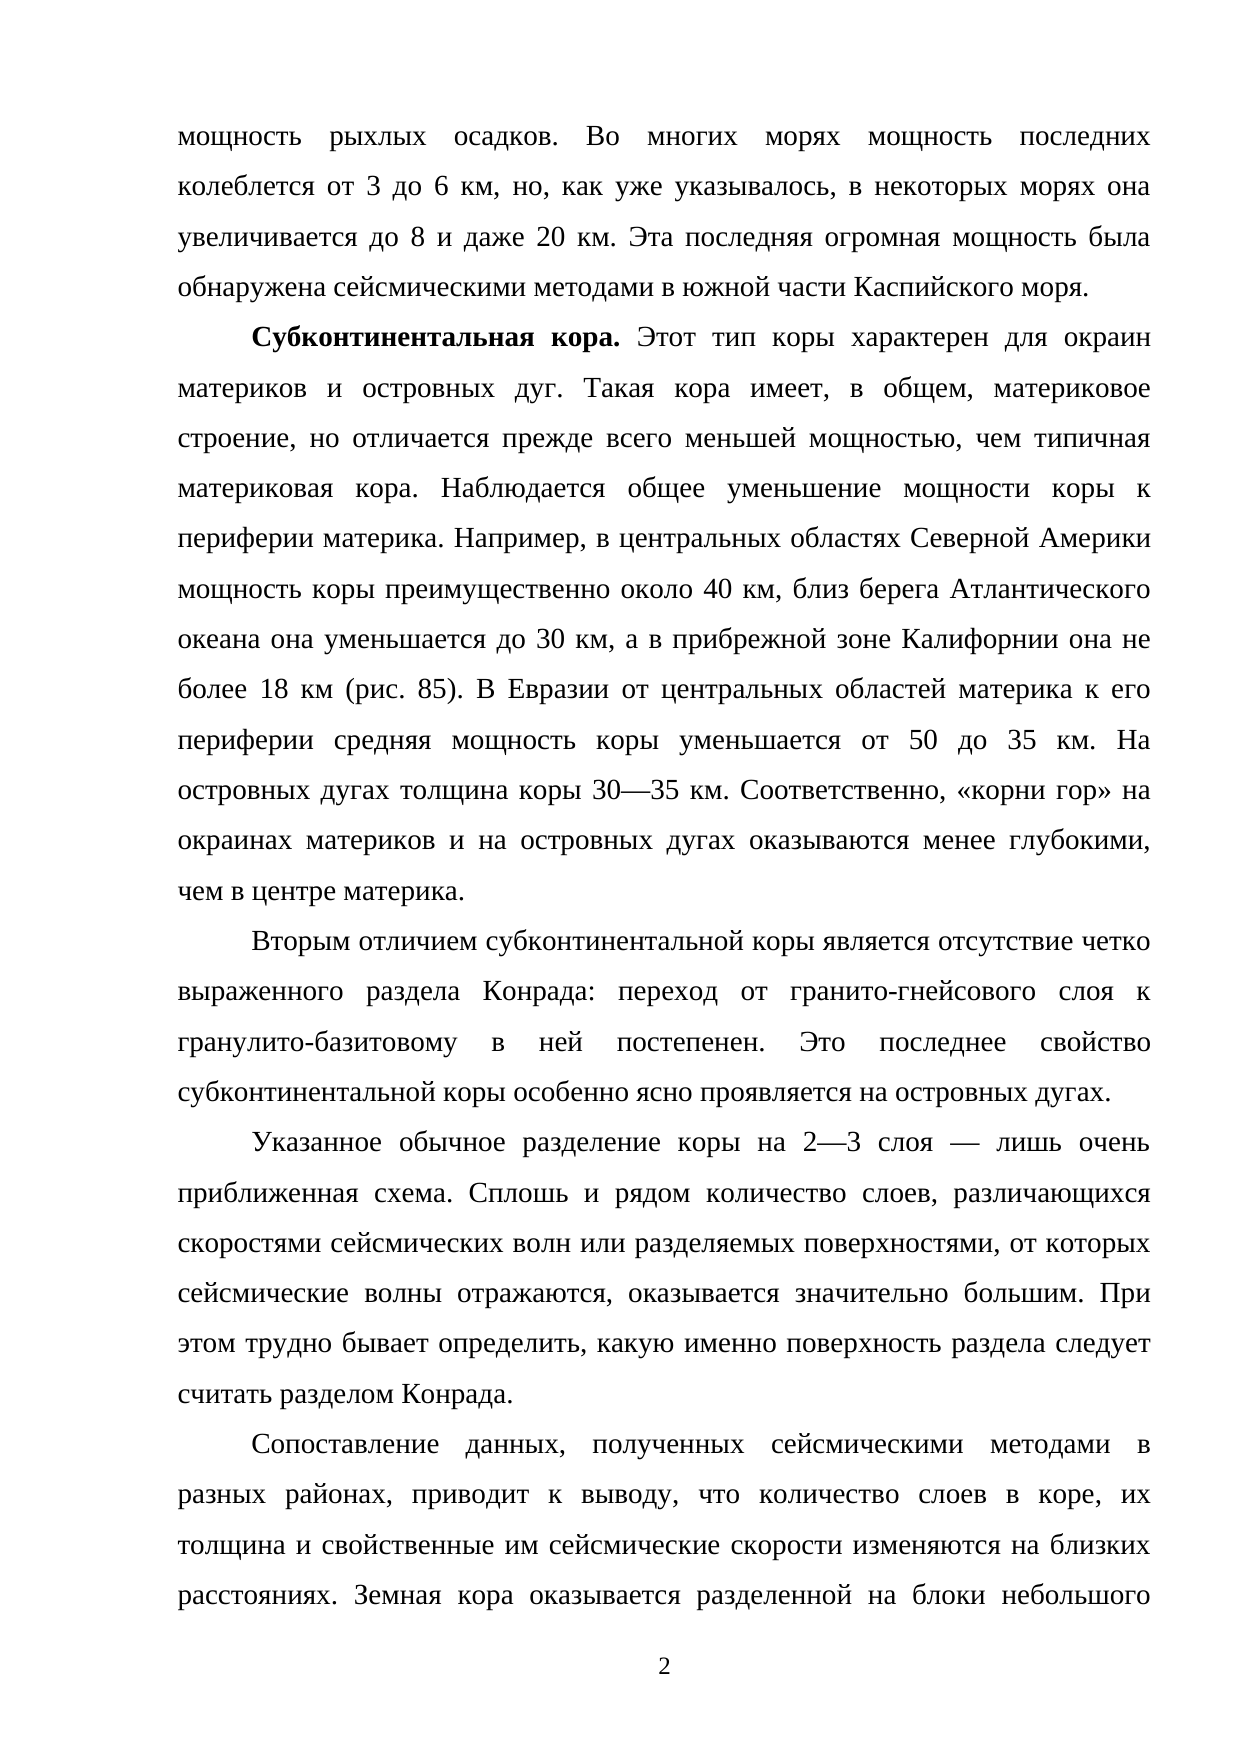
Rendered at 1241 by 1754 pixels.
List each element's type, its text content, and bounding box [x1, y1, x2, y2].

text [177, 1426, 1152, 1611]
text Указанное обычное разделение коры на 2—3 слоя — лишь очень приближенная схема. Сплошь и рядом количество слоев, различающихся скоростями сейсмических волн или разделяемых поверхностями, от которых сейсмические волны отражаются, оказывается значительно большим. При этом трудно бывает определить, какую именно поверхность раздела следует считать разделом Конрада. [177, 1124, 1152, 1409]
text Вторым отличием субконтинентальной коры является отсутствие четко выраженного раздела Конрада: переход от гранито-гнейсового слоя к гранулито-базитовому в ней постепенен. Это последнее свойство субконтинентальной коры особенно ясно проявляется на островных дугах. [177, 923, 1152, 1108]
text Субконтинентальная кора. Этот тип коры характерен для окраин материков и островных дуг. Такая кора имеет, в общем, материковое строение, но отличается прежде всего меньшей мощностью, чем типичная материковая кора. Наблюдается общее уменьшение мощности коры к периферии материка. Например, в центральных областях Северной Америки мощность коры преимущественно около 40 км, близ берега Атлантического океана она уменьшается до 30 км, а в прибрежной зоне Калифорнии она не более 18 км (рис. 85). В Евразии от центральных областей материка к его периферии средняя мощность коры уменьшается от 50 до 35 км. На островных дугах толщина коры 30—35 км. Соответственно, «корни гор» на окраинах материков и на островных дугах оказываются менее глубокими, чем в центре материка. [177, 319, 1152, 906]
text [177, 118, 1152, 303]
